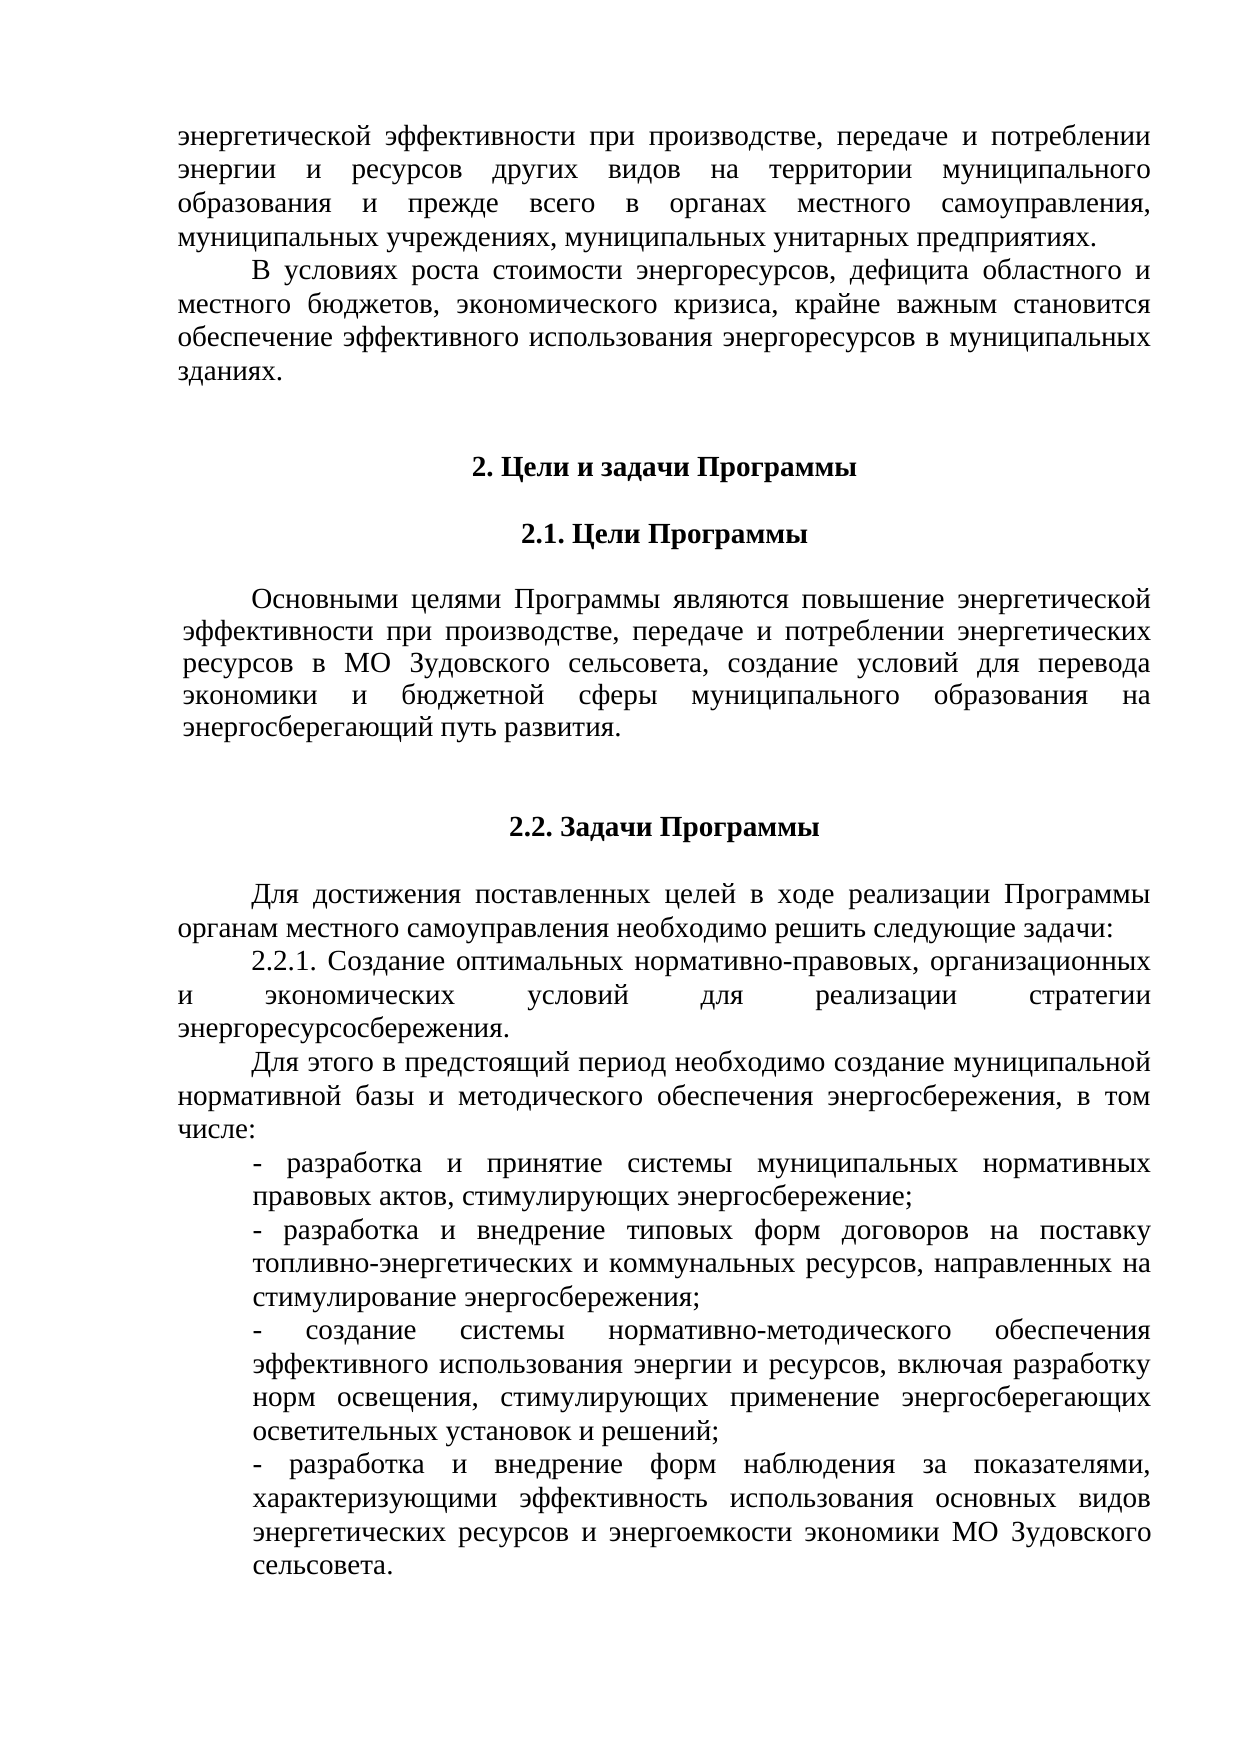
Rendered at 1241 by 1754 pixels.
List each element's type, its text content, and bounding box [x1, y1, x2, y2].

text - разработка и внедрение форм наблюдения за показателями, характеризующими эффективность использования основных видов энергетических ресурсов и энергоемкости экономики МО Зудовского сельсовета. [252, 1447, 1152, 1581]
text В условиях роста стоимости энергоресурсов, дефицита областного и местного бюджетов, экономического кризиса, крайне важным становится обеспечение эффективного использования энергоресурсов в муниципальных зданиях. [177, 252, 1152, 386]
text Основными целями Программы являются повышение энергетической эффективности при производстве, передаче и потреблении энергетических ресурсов в МО Зудовского сельсовета, создание условий для перевода экономики и бюджетной сферы муниципального образования на энергосберегающий путь развития. [182, 583, 1152, 742]
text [177, 118, 1152, 252]
text 2.2. Задачи Программы [177, 809, 1152, 843]
text Для достижения поставленных целей в ходе реализации Программы органам местного самоуправления необходимо решить следующие задачи: [177, 876, 1152, 943]
text 2.1. Цели Программы [177, 516, 1152, 549]
text - разработка и внедрение типовых форм договоров на поставку топливно-энергетических и коммунальных ресурсов, направленных на стимулирование энергосбережения; [252, 1212, 1152, 1312]
text 2. Цели и задачи Программы [177, 449, 1152, 482]
text - разработка и принятие системы муниципальных нормативных правовых актов, стимулирующих энергосбережение; [252, 1145, 1152, 1212]
text - создание системы нормативно-методического обеспечения эффективного использования энергии и ресурсов, включая разработку норм освещения, стимулирующих применение энергосберегающих осветительных установок и решений; [252, 1312, 1152, 1447]
text 2.2.1. Создание оптимальных нормативно-правовых, организационных и экономических условий для реализации стратегии энергоресурсосбережения. [177, 943, 1152, 1044]
text Для этого в предстоящий период необходимо создание муниципальной нормативной базы и методического обеспечения энергосбережения, в том числе: [177, 1044, 1152, 1145]
